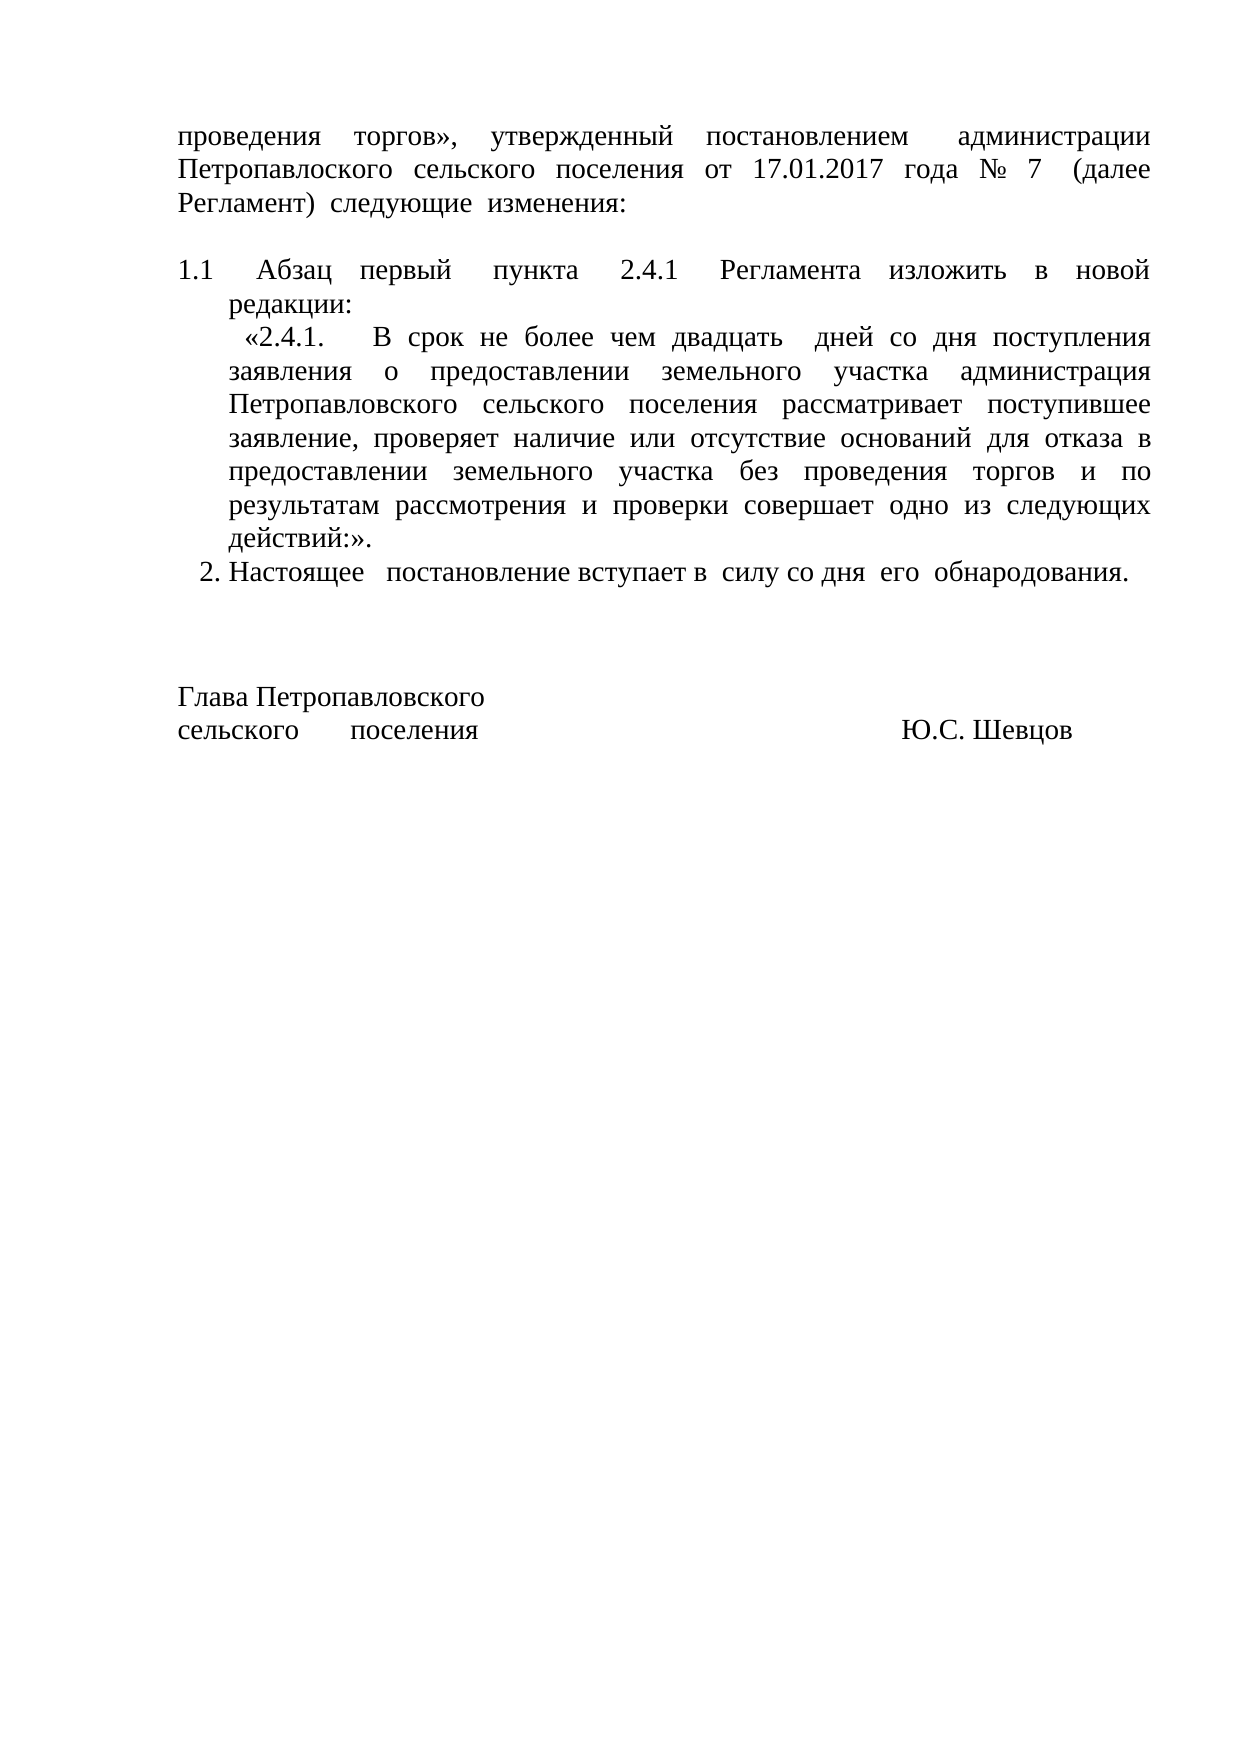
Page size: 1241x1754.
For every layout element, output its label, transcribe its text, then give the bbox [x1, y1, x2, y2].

text сельского поселения Ю.С. Шевцов [177, 712, 1152, 746]
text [177, 118, 1152, 219]
list Абзац первый пункта 2.4.1 Регламента изложить в новой редакции: [177, 252, 1152, 319]
text Глава Петропавловского [177, 679, 1152, 712]
list «2.4.1. В срок не более чем двадцать дней со дня поступления заявления о предоставлении земельного участка администрация Петропавловского сельского поселения рассматривает поступившее заявление, проверяет наличие или отсутствие оснований для отказа в предоставлении земельного участка без проведения торгов и по результатам рассмотрения и проверки совершает одно из следующих действий:». [228, 319, 1152, 554]
text 2. Настоящее постановление вступает в силу со дня его обнародования. [177, 554, 1152, 588]
